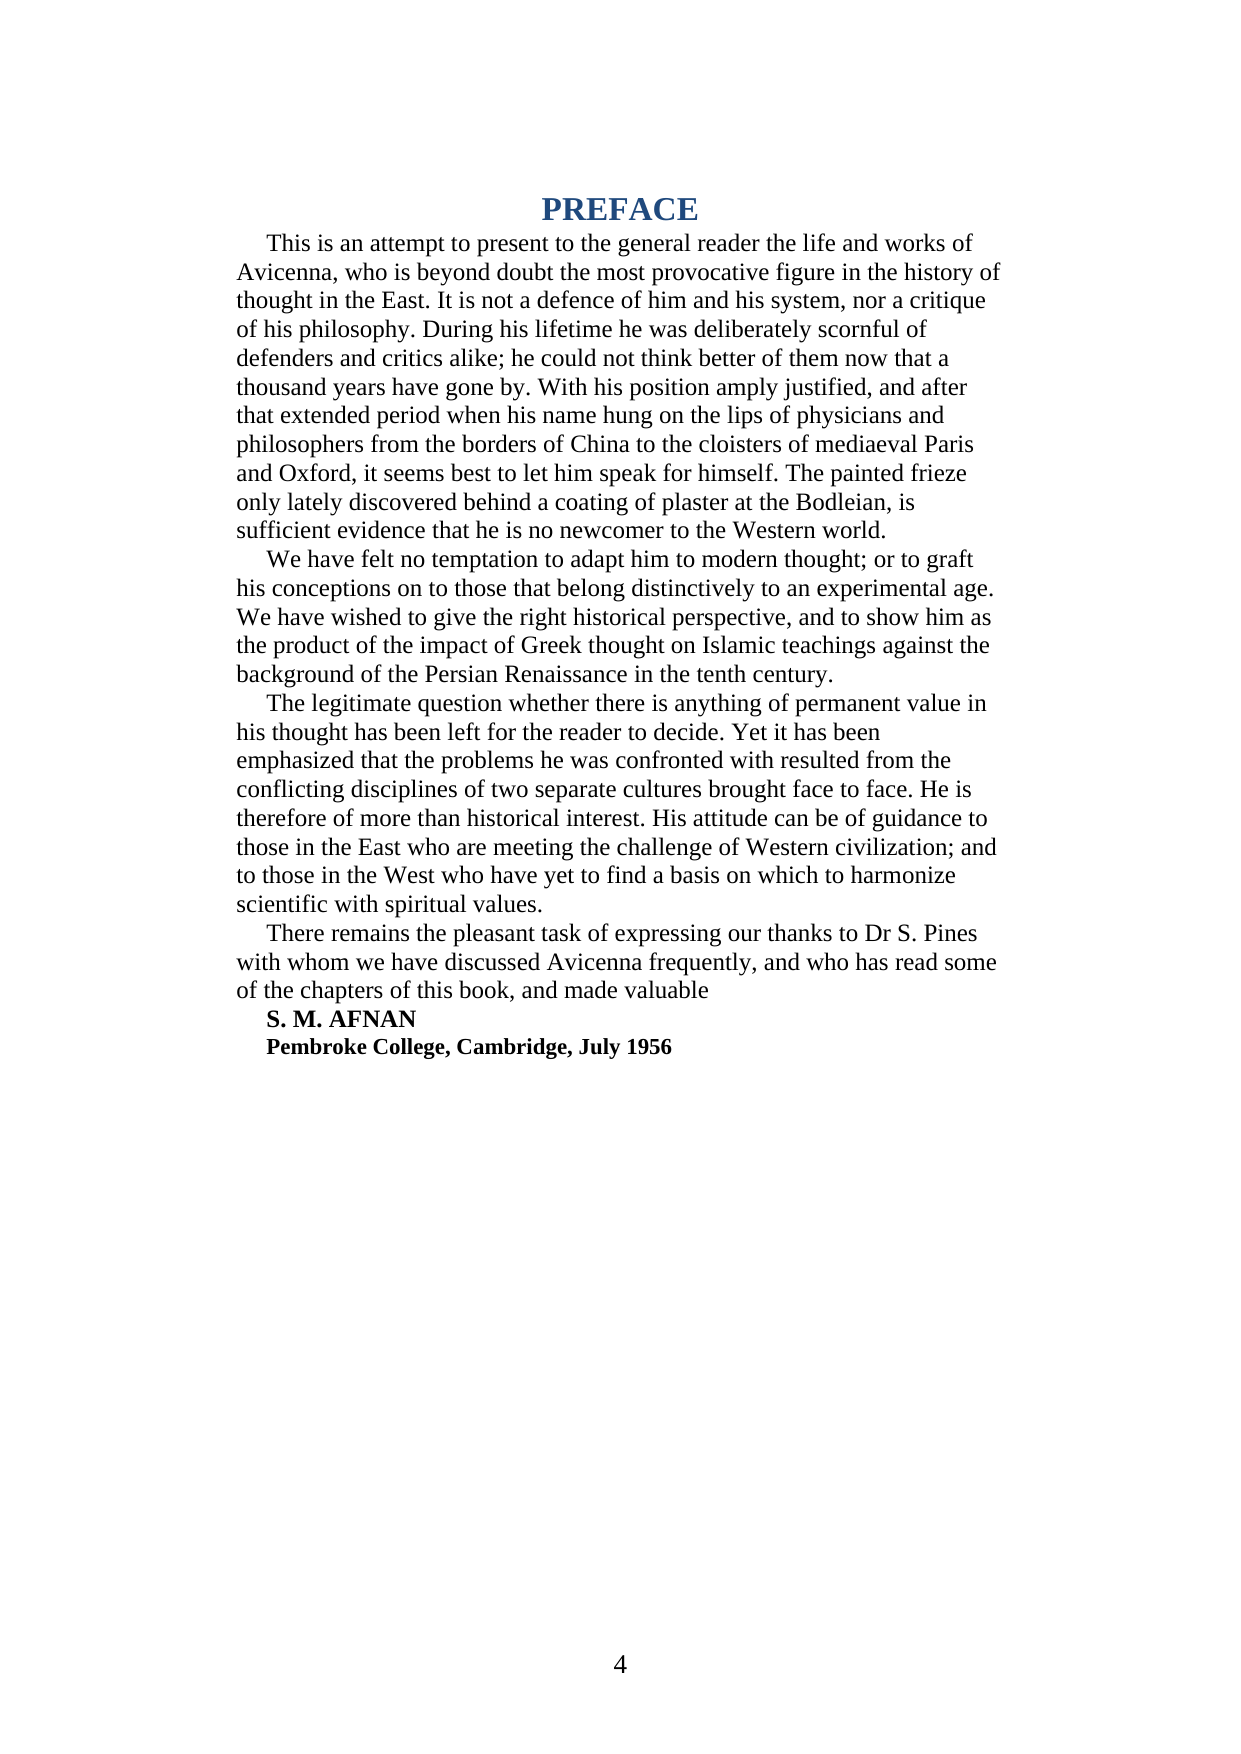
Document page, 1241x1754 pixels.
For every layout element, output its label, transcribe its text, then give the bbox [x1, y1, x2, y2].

text There remains the pleasant task of expressing our thanks to Dr S. Pines with whom we have discussed Avicenna frequently, and who has read some of the chapters of this book, and made valuable [236, 918, 1004, 1004]
subtitle PREFACE [236, 190, 1004, 228]
text Pembroke College, Cambridge, July 1956 [236, 1033, 1004, 1059]
text The legitimate question whether there is anything of permanent value in his thought has been left for the reader to decide. Yet it has been emphasized that the problems he was confronted with resulted from the conflicting disciplines of two separate cultures brought face to face. He is therefore of more than historical interest. His attitude can be of guidance to those in the East who are meeting the challenge of Western civilization; and to those in the West who have yet to find a basis on which to harmonize scientific with spiritual values. [236, 688, 1004, 918]
text This is an attempt to present to the general reader the life and works of Avicenna, who is beyond doubt the most provocative figure in the history of thought in the East. It is not a defence of him and his system, nor a critique of his philosophy. During his lifetime he was deliberately scornful of defenders and critics alike; he could not think better of them now that a thousand years have gone by. With his position amply justified, and after that extended period when his name hung on the lips of physicians and philosophers from the borders of China to the cloisters of mediaeval Paris and Oxford, it seems best to let him speak for himself. The painted frieze only lately discovered behind a coating of plaster at the Bodleian, is sufficient evidence that he is no newcomer to the Western world. [236, 228, 1004, 544]
text We have felt no temptation to adapt him to modern thought; or to graft his conceptions on to those that belong distinctively to an experimental age. We have wished to give the right historical perspective, and to show him as the product of the impact of Greek thought on Islamic teachings against the background of the Persian Renaissance in the tenth century. [236, 544, 1004, 688]
text S. M. AFNAN [236, 1004, 1004, 1033]
